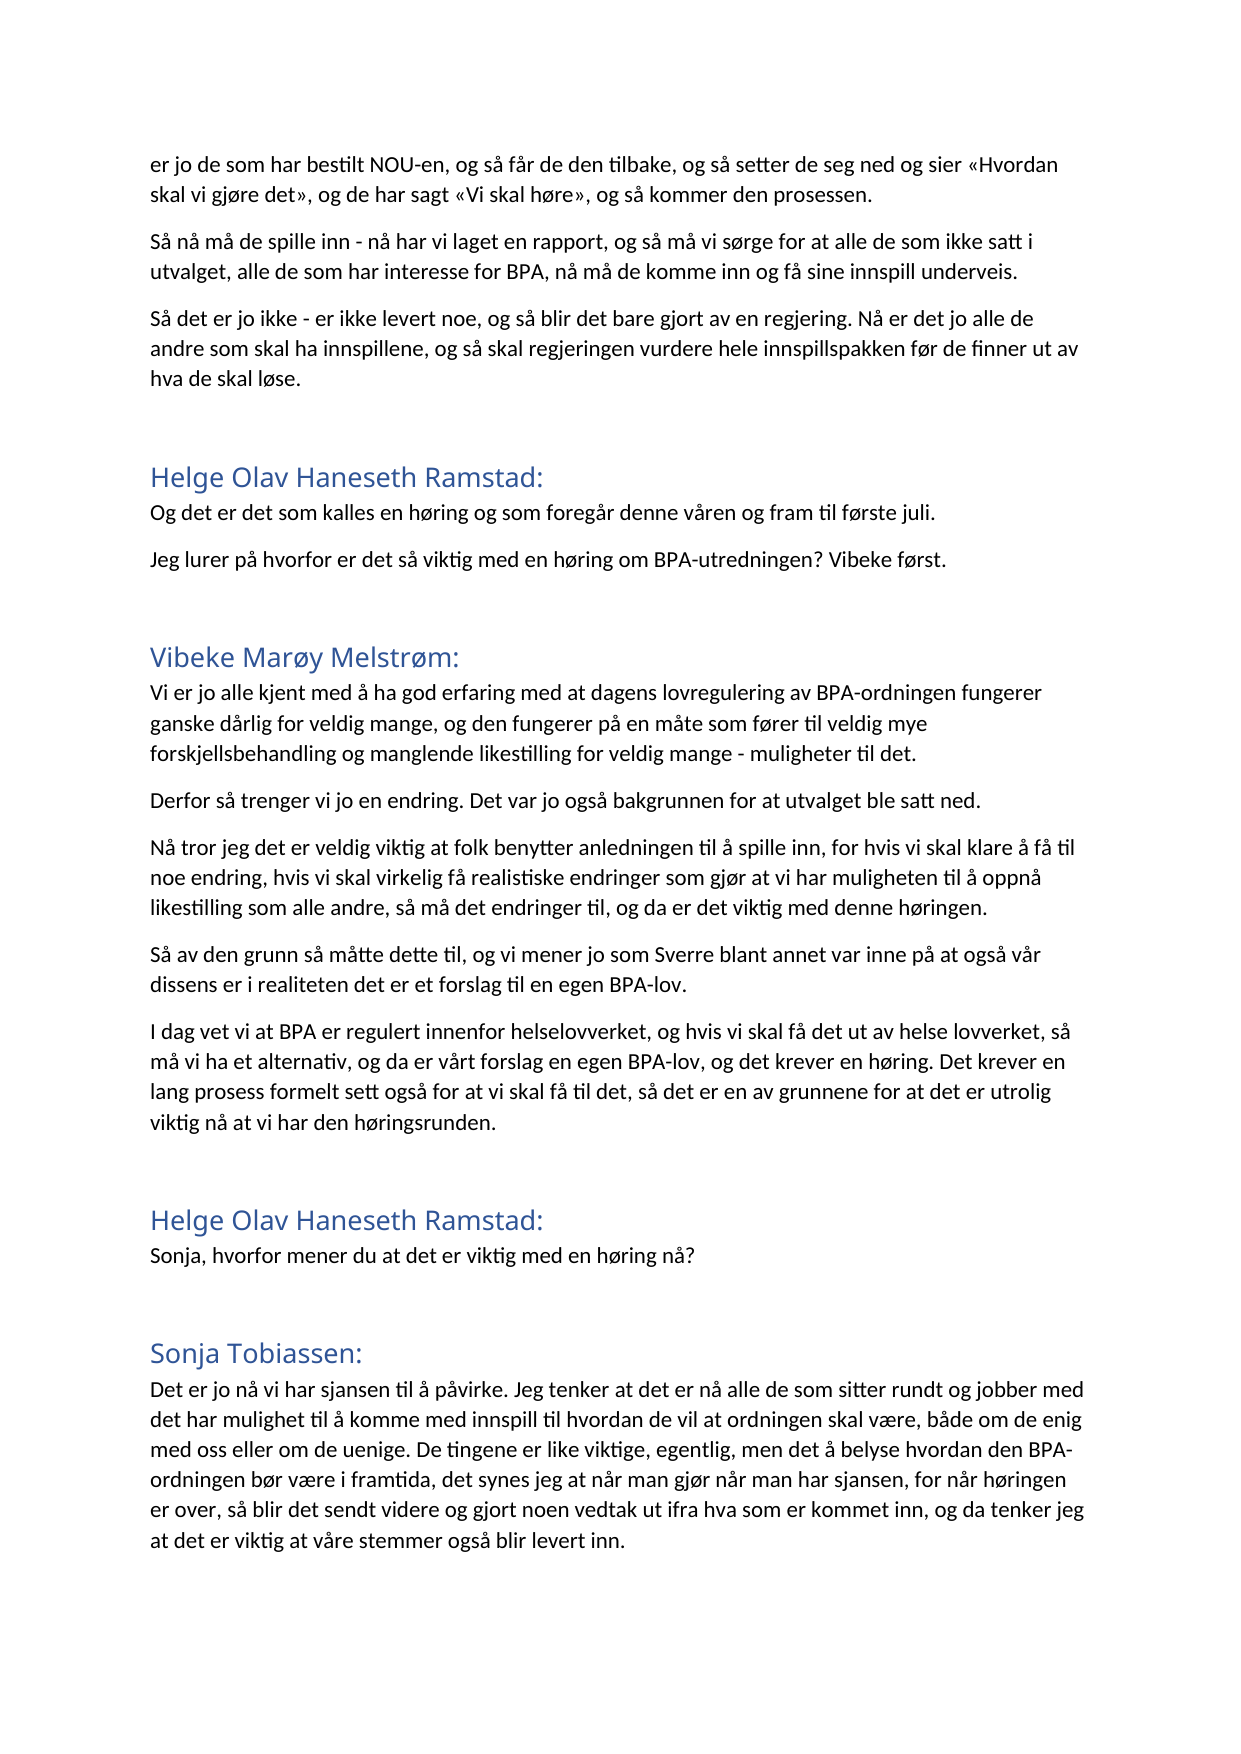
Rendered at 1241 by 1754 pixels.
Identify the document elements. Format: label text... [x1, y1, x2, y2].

text I dag vet vi at BPA er regulert innenfor helselovverket, og hvis vi skal få det ut av helse lovverket, så må vi ha et alternativ, og da er vårt forslag en egen BPA-lov, og det krever en høring. Det krever en lang prosess formelt sett også for at vi skal få til det, så det er en av grunnene for at det er utrolig viktig nå at vi har den høringsrunden. [150, 1017, 1090, 1136]
text Derfor så trenger vi jo en endring. Det var jo også bakgrunnen for at utvalget ble satt ned. [150, 786, 1090, 814]
text Sonja, hvorfor mener du at det er viktig med en høring nå? [150, 1241, 1090, 1269]
text Så det er jo ikke - er ikke levert noe, og så blir det bare gjort av en regjering. Nå er det jo alle de andre som skal ha innspillene, og så skal regjeringen vurdere hele innspillspakken før de finner ut av hva de skal løse. [150, 304, 1090, 393]
subtitle Vibeke Marøy Melstrøm: [150, 639, 1090, 676]
text Vi er jo alle kjent med å ha god erfaring med at dagens lovregulering av BPA-ordningen fungerer ganske dårlig for veldig mange, og den fungerer på en måte som fører til veldig mye forskjellsbehandling og manglende likestilling for veldig mange - muligheter til det. [150, 678, 1090, 767]
text Det er jo nå vi har sjansen til å påvirke. Jeg tenker at det er nå alle de som sitter rundt og jobber med det har mulighet til å komme med innspill til hvordan de vil at ordningen skal være, både om de enig med oss eller om de uenige. De tingene er like viktige, egentlig, men det å belyse hvordan den BPA-ordningen bør være i framtida, det synes jeg at når man gjør når man har sjansen, for når høringen er over, så blir det sendt videre og gjort noen vedtak ut ifra hva som er kommet inn, og da tenker jeg at det er viktig at våre stemmer også blir levert inn. [150, 1375, 1090, 1554]
subtitle Sonja Tobiassen: [150, 1335, 1090, 1372]
subtitle Helge Olav Haneseth Ramstad: [150, 458, 1090, 495]
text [150, 150, 1090, 208]
subtitle Helge Olav Haneseth Ramstad: [150, 1201, 1090, 1238]
text Så av den grunn så måtte dette til, og vi mener jo som Sverre blant annet var inne på at også vår dissens er i realiteten det er et forslag til en egen BPA-lov. [150, 940, 1090, 998]
text Nå tror jeg det er veldig viktig at folk benytter anledningen til å spille inn, for hvis vi skal klare å få til noe endring, hvis vi skal virkelig få realistiske endringer som gjør at vi har muligheten til å oppnå likestilling som alle andre, så må det endringer til, og da er det viktig med denne høringen. [150, 833, 1090, 921]
text Jeg lurer på hvorfor er det så viktig med en høring om BPA-utredningen? Vibeke først. [150, 545, 1090, 573]
text Så nå må de spille inn - nå har vi laget en rapport, og så må vi sørge for at alle de som ikke satt i utvalget, alle de som har interesse for BPA, nå må de komme inn og få sine innspill underveis. [150, 227, 1090, 285]
text Og det er det som kalles en høring og som foregår denne våren og fram til første juli. [150, 498, 1090, 526]
